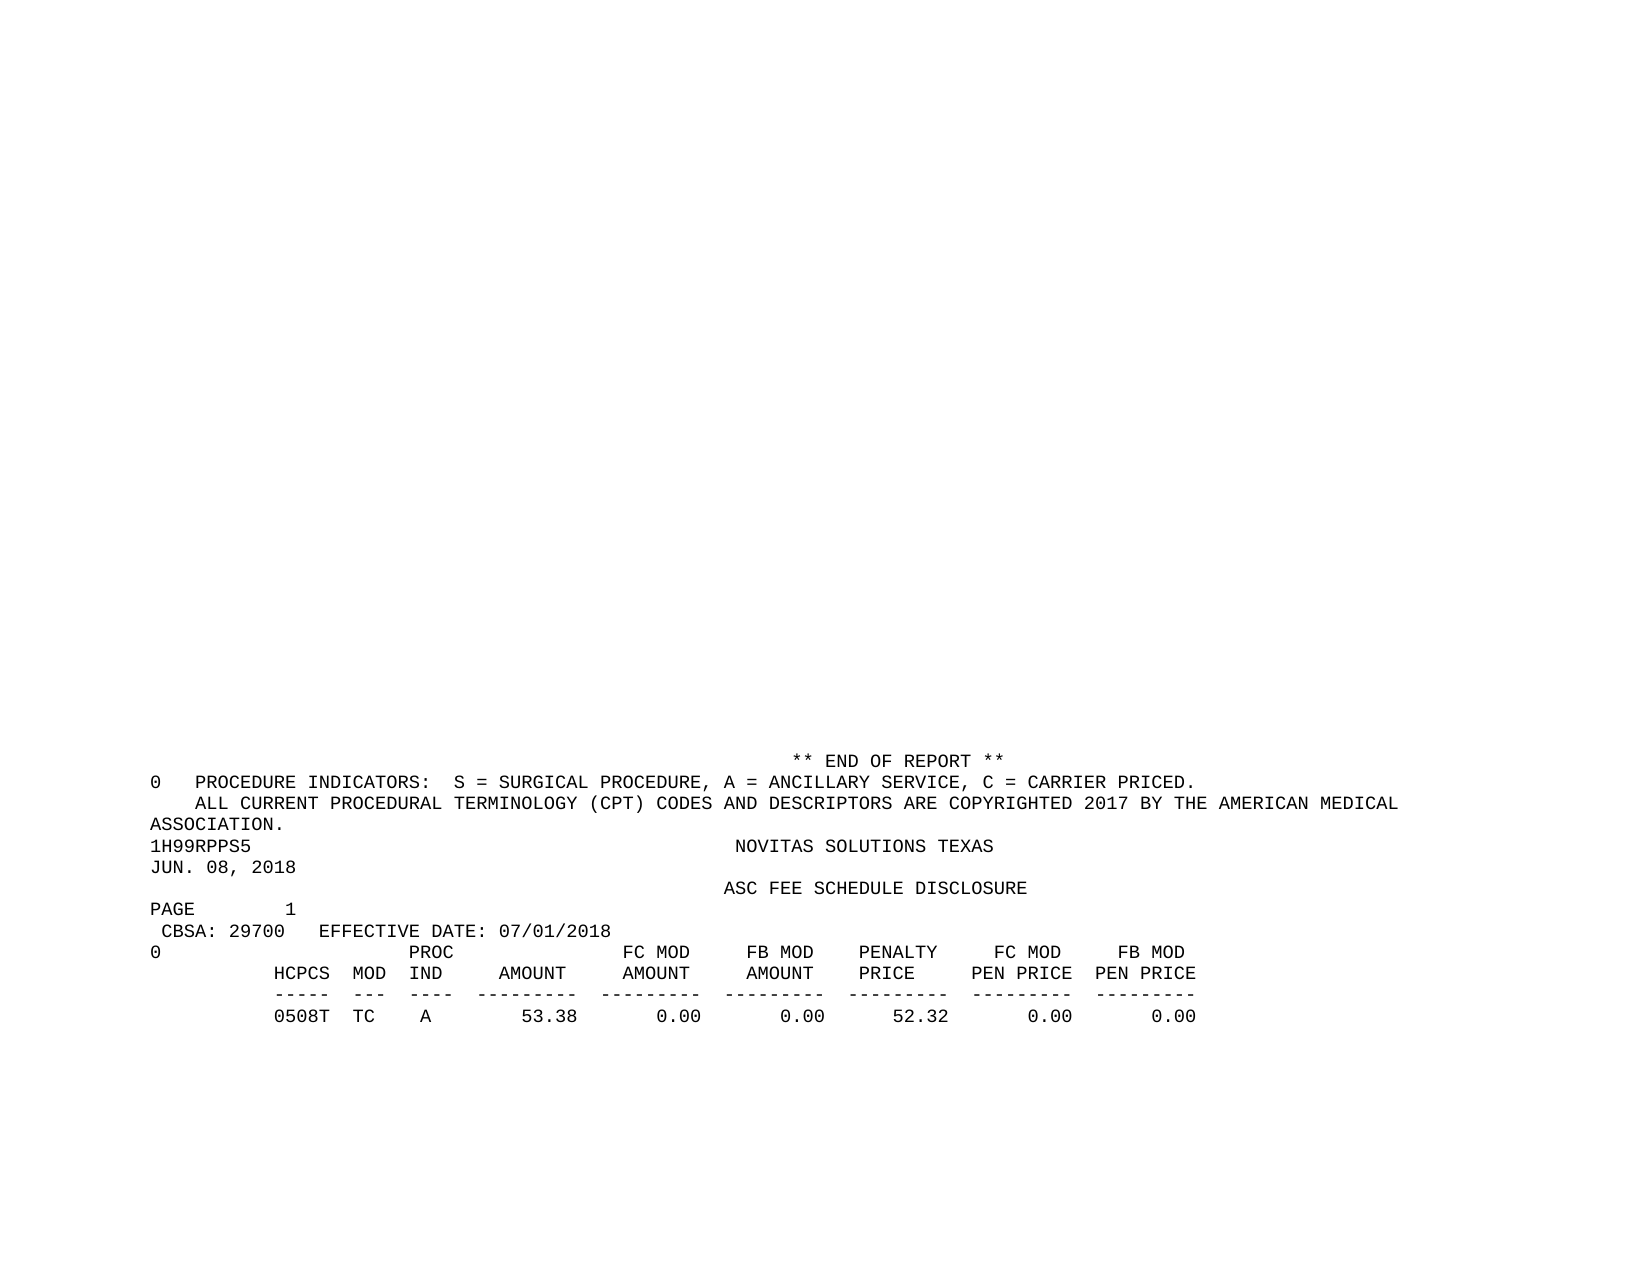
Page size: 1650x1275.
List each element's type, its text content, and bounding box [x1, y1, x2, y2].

text 0 PROC FC MOD FB MOD PENALTY FC MOD FB MOD [150, 943, 1500, 964]
text HCPCS MOD IND AMOUNT AMOUNT AMOUNT PRICE PEN PRICE PEN PRICE [150, 964, 1500, 985]
text ALL CURRENT PROCEDURAL TERMINOLOGY (CPT) CODES AND DESCRIPTORS ARE COPYRIGHTED 2017 BY THE AMERICAN MEDICAL ASSOCIATION. [150, 794, 1500, 836]
text CBSA: 29700 EFFECTIVE DATE: 07/01/2018 [150, 921, 1500, 943]
text 0 PROCEDURE INDICATORS: S = SURGICAL PROCEDURE, A = ANCILLARY SERVICE, C = CARRIER PRICED. [150, 773, 1500, 794]
text ASC FEE SCHEDULE DISCLOSURE PAGE 1 [150, 879, 1500, 921]
text ----- --- ---- --------- --------- --------- --------- --------- --------- [150, 985, 1500, 1006]
text 0508T TC A 53.38 0.00 0.00 52.32 0.00 0.00 [150, 1006, 1500, 1028]
text ** END OF REPORT ** [150, 751, 1500, 773]
text 1H99RPPS5 NOVITAS SOLUTIONS TEXAS JUN. 08, 2018 [150, 836, 1500, 879]
